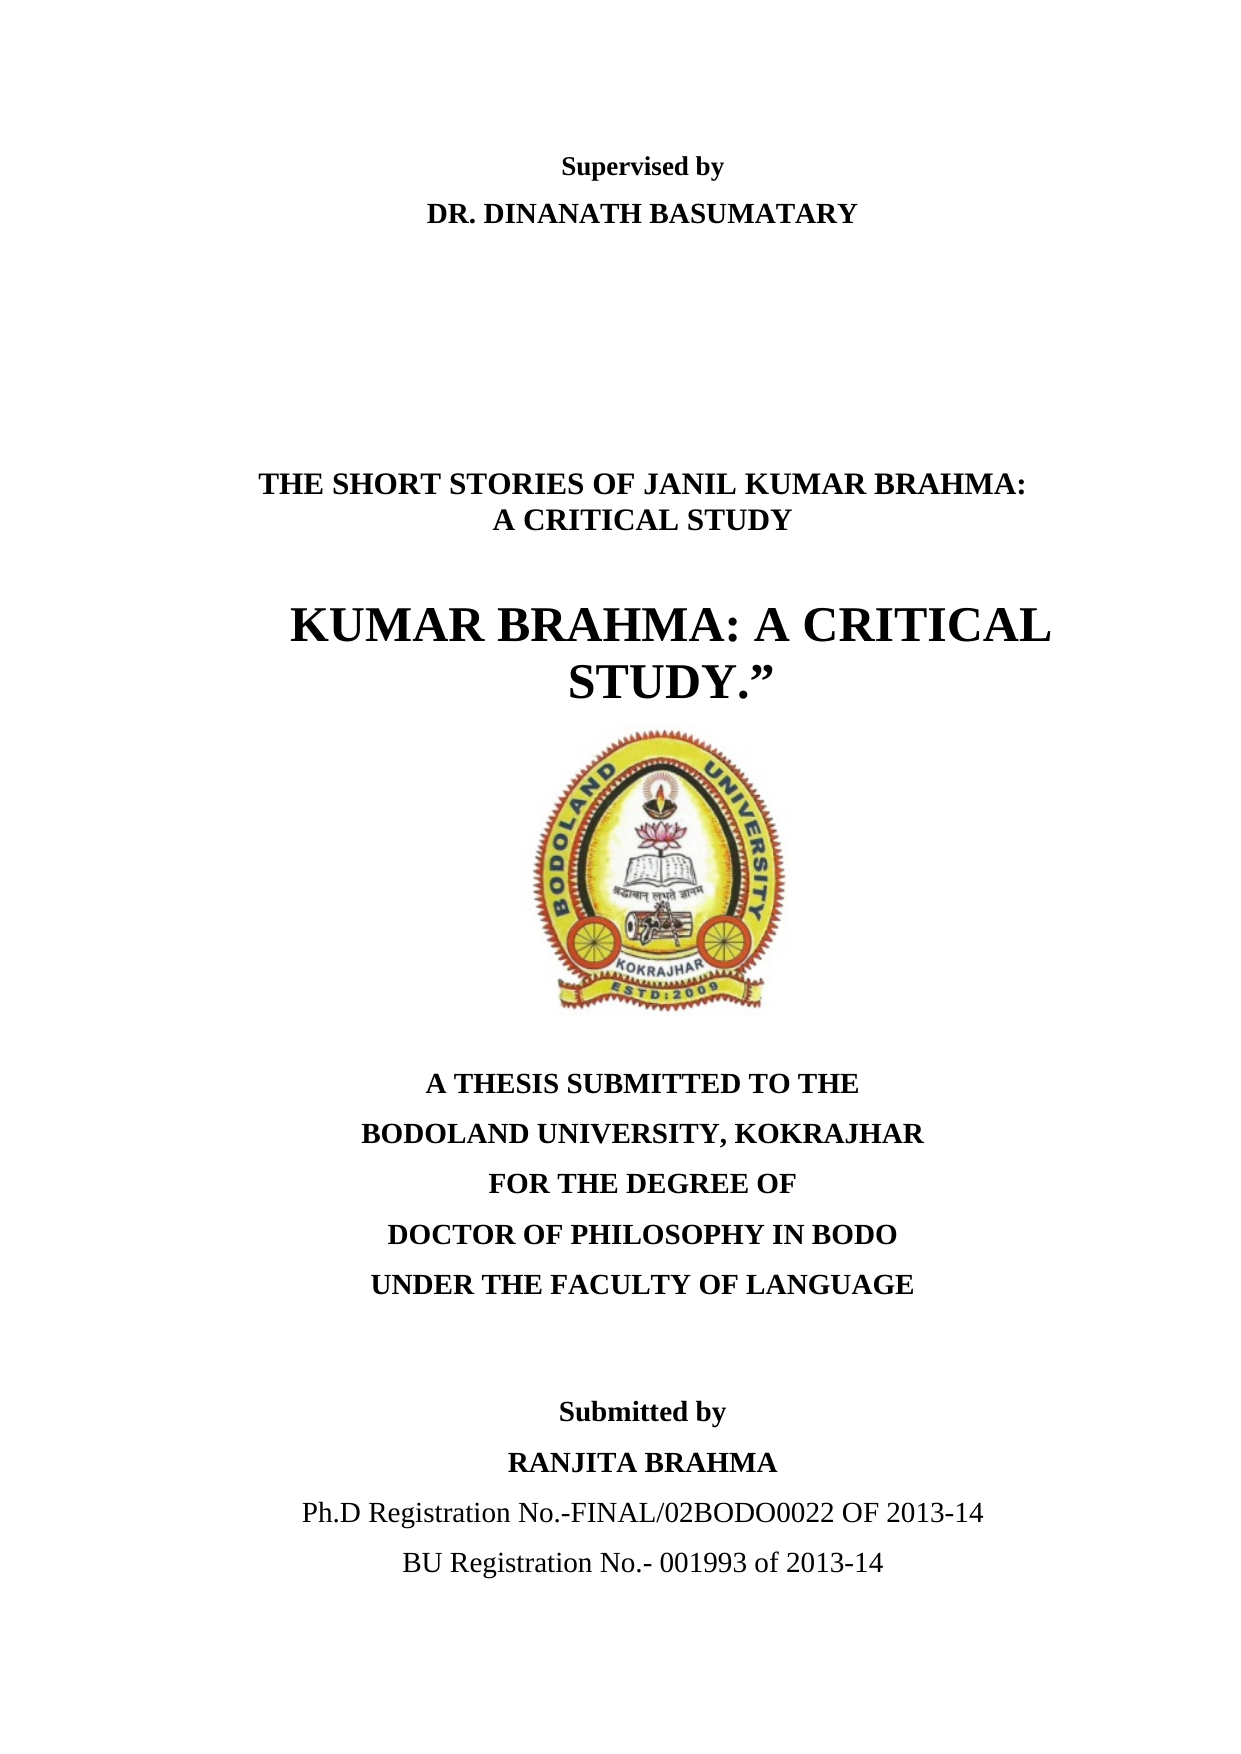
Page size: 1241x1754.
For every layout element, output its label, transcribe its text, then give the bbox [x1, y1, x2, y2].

text THE SHORT STORIES OF JANIL KUMAR BRAHMA: A CRITICAL STUDY.” [279, 537, 1063, 709]
text THE SHORT STORIES OF JANIL KUMAR BRAHMA: [195, 465, 1090, 501]
text DOCTOR OF PHILOSOPHY IN BODO [195, 1217, 1090, 1250]
picture [520, 726, 802, 1029]
text RANJITA BRAHMA [195, 1445, 1090, 1478]
text BODOLAND UNIVERSITY, KOKRAJHAR [195, 1116, 1090, 1150]
text BU Registration No.- 001993 of 2013-14 [195, 1545, 1090, 1579]
text A THESIS SUBMITTED TO THE [195, 1066, 1090, 1099]
text UNDER THE FACULTY OF LANGUAGE [195, 1267, 1090, 1301]
text Supervised by [195, 150, 1090, 181]
text A CRITICAL STUDY [195, 501, 1090, 537]
text DR. DINANATH BASUMATARY [195, 197, 1090, 230]
text FOR THE DEGREE OF [195, 1166, 1090, 1200]
text Ph.D Registration No.-FINAL/02BODO0022 OF 2013-14 [195, 1495, 1090, 1529]
text Submitted by [195, 1394, 1090, 1428]
